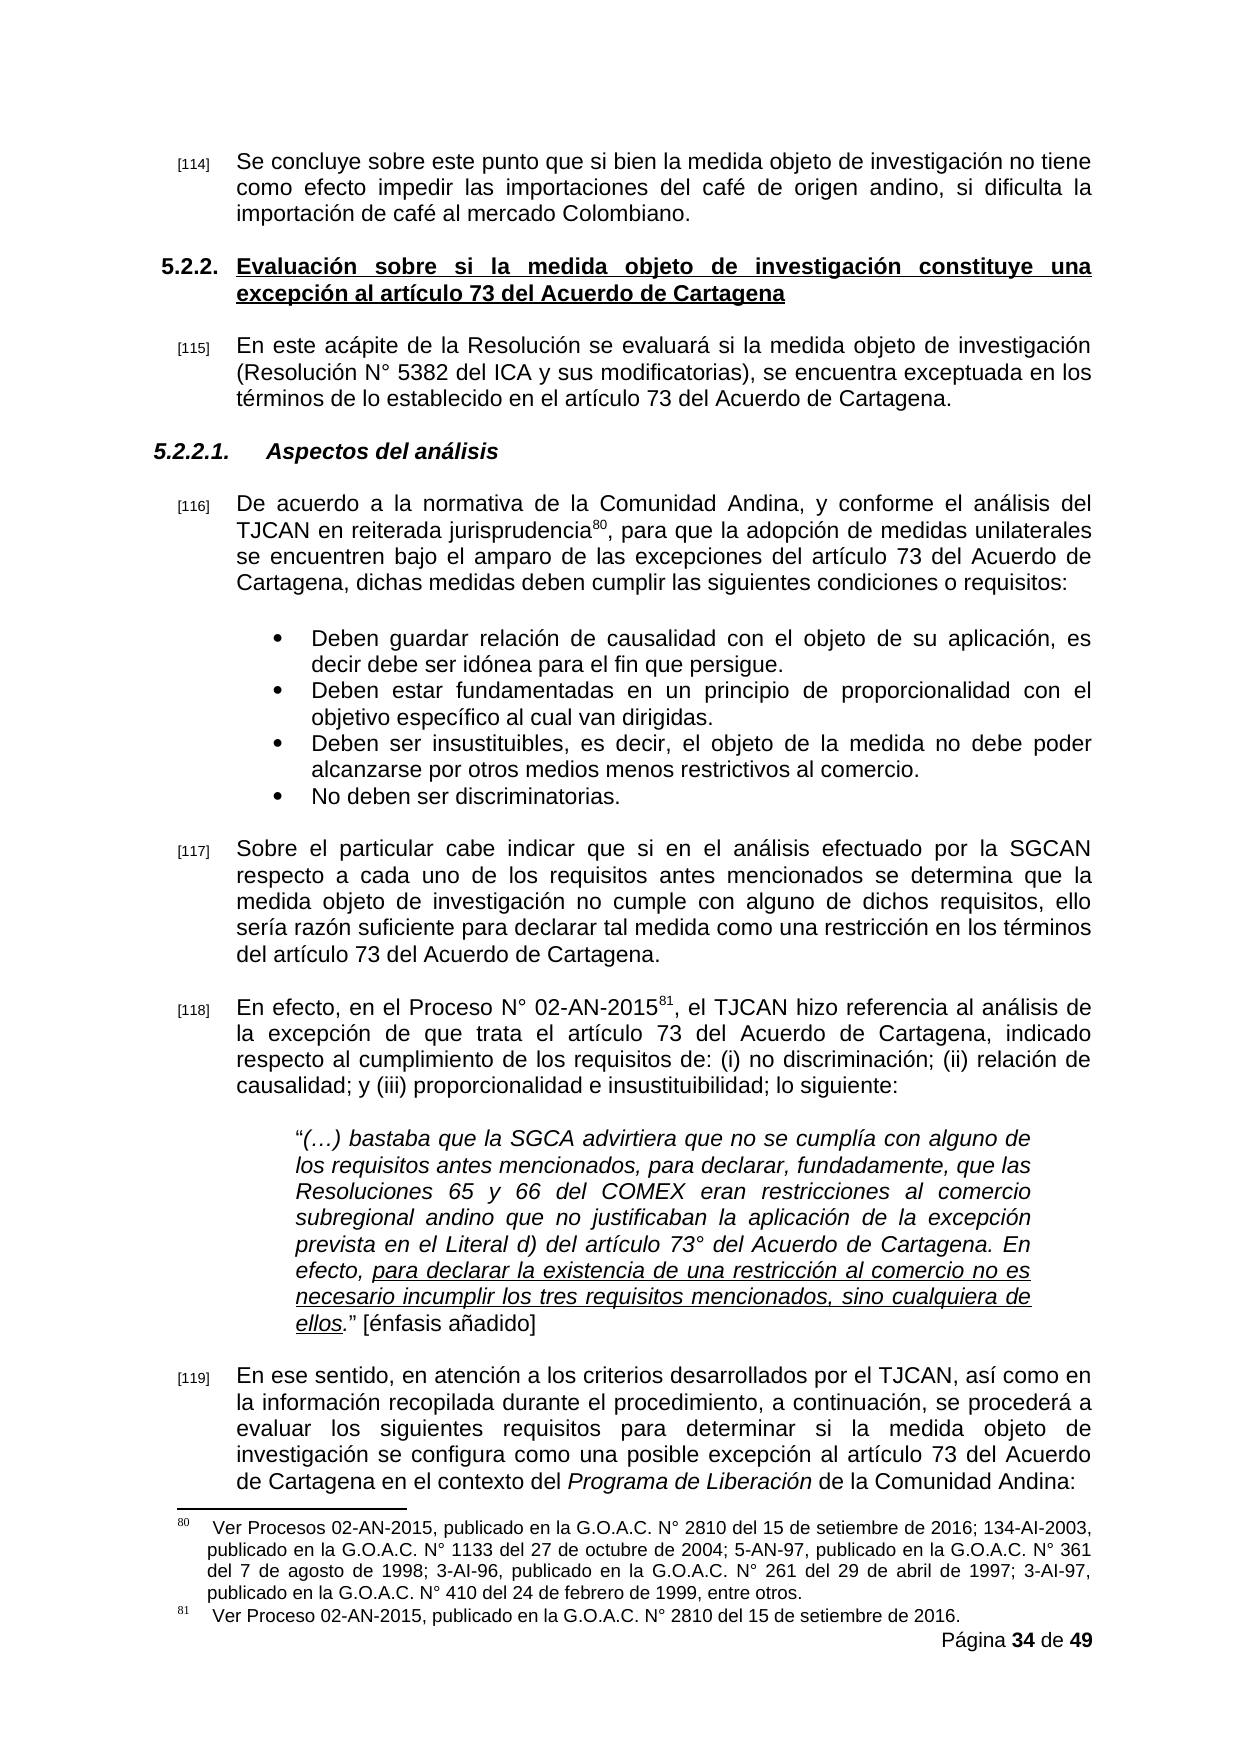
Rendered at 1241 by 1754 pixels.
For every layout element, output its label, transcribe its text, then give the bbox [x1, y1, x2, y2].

list “(…) bastaba que la SGCA advirtiera que no se cumplía con alguno de los requisitos antes mencionados, para declarar, fundadamente, que las Resoluciones 65 y 66 del COMEX eran restricciones al comercio subregional andino que no justificaban la aplicación de la excepción prevista en el Literal d) del artículo 73° del Acuerdo de Cartagena. En efecto, para declarar la existencia de una restricción al comercio no es necesario incumplir los tres requisitos mencionados, sino cualquiera de ellos.” [énfasis añadido] [295, 1125, 1034, 1336]
list En ese sentido, en atención a los criterios desarrollados por el TJCAN, así como en la información recopilada durante el procedimiento, a continuación, se procederá a evaluar los siguientes requisitos para determinar si la medida objeto de investigación se configura como una posible excepción al artículo 73 del Acuerdo de Cartagena en el contexto del Programa de Liberación de la Comunidad Andina: [177, 1362, 1092, 1494]
list En este acápite de la Resolución se evaluará si la medida objeto de investigación (Resolución N° 5382 del ICA y sus modificatorias), se encuentra exceptuada en los términos de lo establecido en el artículo 73 del Acuerdo de Cartagena. [177, 332, 1092, 411]
list Se concluye sobre este punto que si bien la medida objeto de investigación no tiene como efecto impedir las importaciones del café de origen andino, si dificulta la importación de café al mercado Colombiano. [177, 148, 1092, 227]
list En efecto, en el Proceso N° 02-AN-2015, el TJCAN hizo referencia al análisis de la excepción de que trata el artículo 73 del Acuerdo de Cartagena, indicado respecto al cumplimiento de los requisitos de: (i) no discriminación; (ii) relación de causalidad; y (iii) proporcionalidad e insustituibilidad; lo siguiente: [177, 993, 1092, 1099]
list Evaluación sobre si la medida objeto de investigación constituye una excepción al artículo 73 del Acuerdo de Cartagena [161, 253, 1092, 306]
list Sobre el particular cabe indicar que si en el análisis efectuado por la SGCAN respecto a cada uno de los requisitos antes mencionados se determina que la medida objeto de investigación no cumple con alguno de dichos requisitos, ello sería razón suficiente para declarar tal medida como una restricción en los términos del artículo 73 del Acuerdo de Cartagena. [177, 835, 1092, 967]
list Deben estar fundamentadas en un principio de proporcionalidad con el objetivo específico al cual van dirigidas. [274, 677, 1092, 730]
list No deben ser discriminatorias. [274, 783, 1092, 809]
list Aspectos del análisis [153, 438, 1092, 464]
list Deben guardar relación de causalidad con el objeto de su aplicación, es decir debe ser idónea para el fin que persigue. [274, 624, 1092, 677]
list De acuerdo a la normativa de la Comunidad Andina, y conforme el análisis del TJCAN en reiterada jurisprudencia, para que la adopción de medidas unilaterales se encuentren bajo el amparo de las excepciones del artículo 73 del Acuerdo de Cartagena, dichas medidas deben cumplir las siguientes condiciones o requisitos: [177, 490, 1092, 596]
list Deben ser insustituibles, es decir, el objeto de la medida no debe poder alcanzarse por otros medios menos restrictivos al comercio. [274, 730, 1092, 783]
